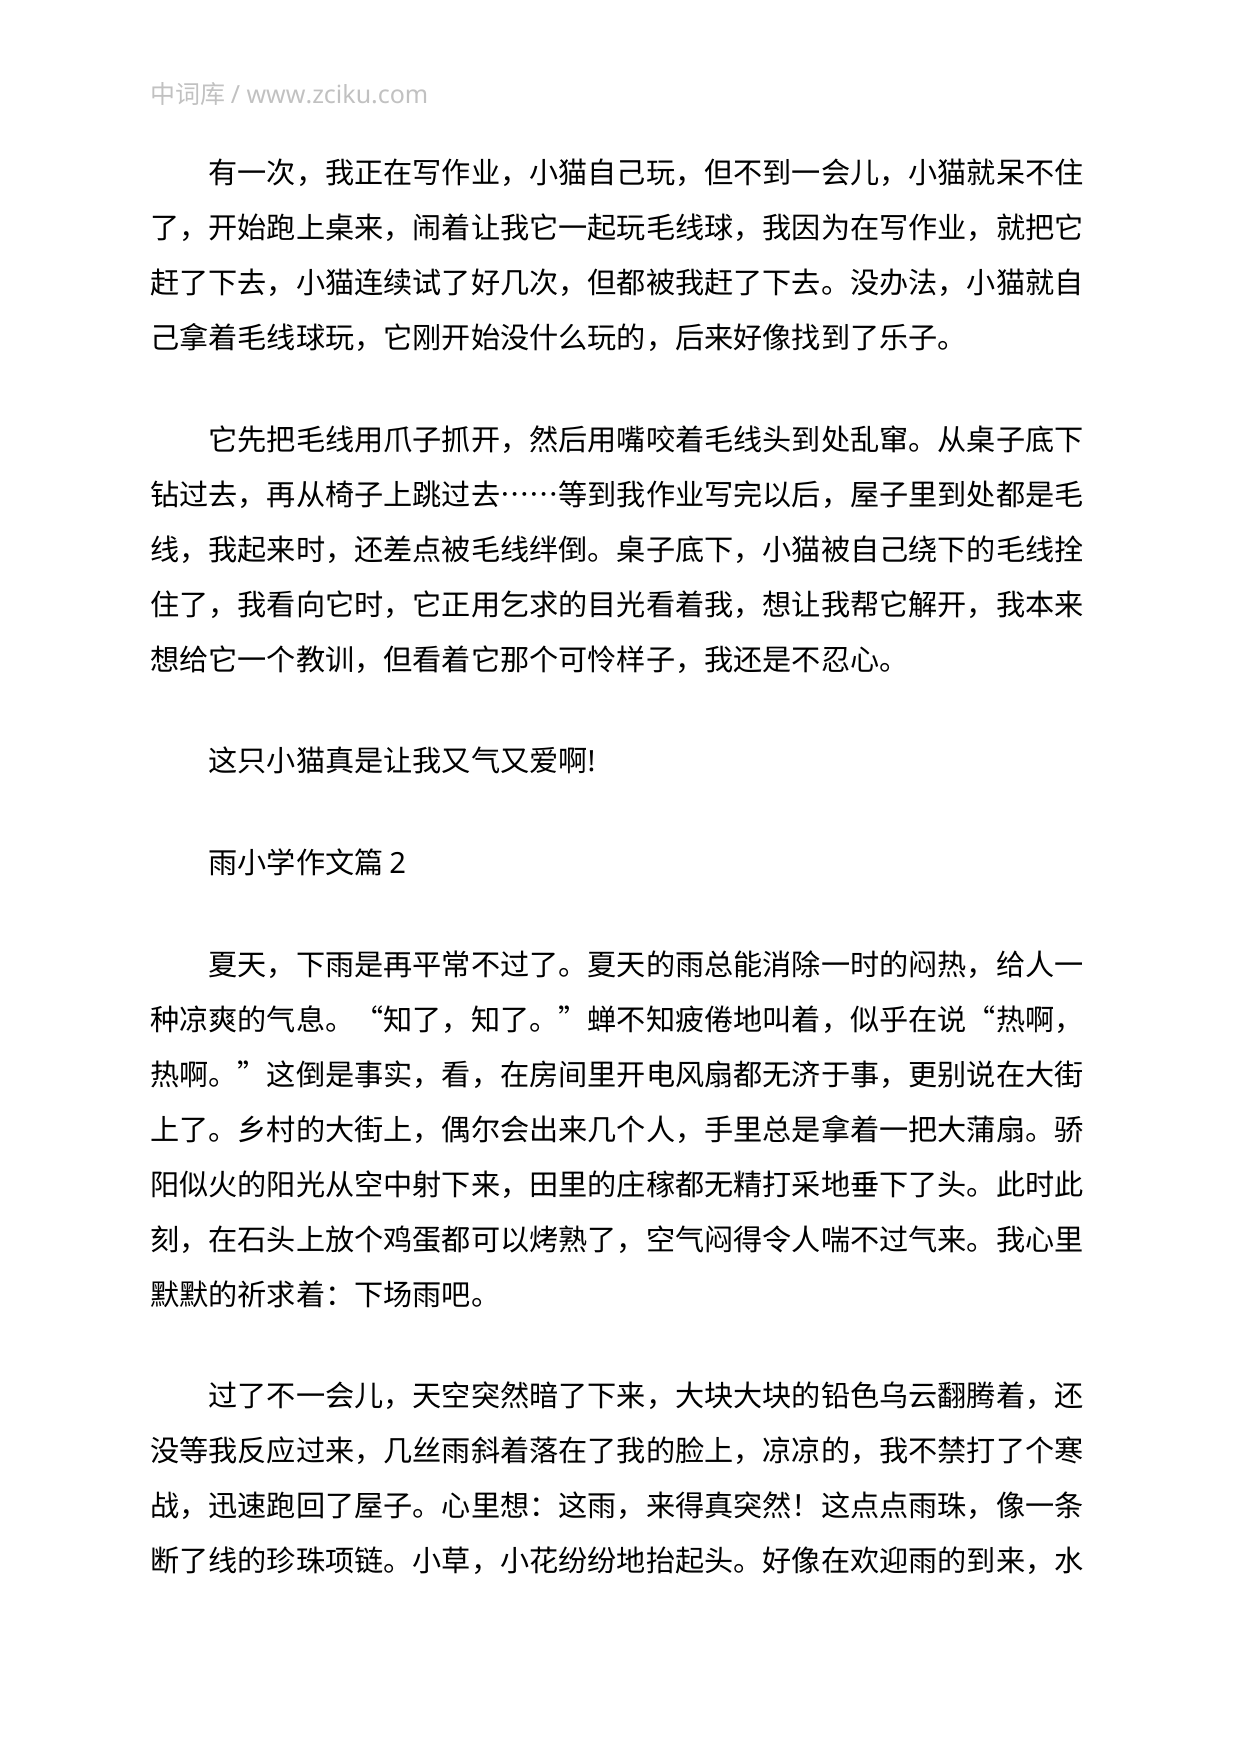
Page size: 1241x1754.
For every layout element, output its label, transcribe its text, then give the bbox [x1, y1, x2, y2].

text 有一次，我正在写作业，小猫自己玩，但不到一会儿，小猫就呆不住了，开始跑上桌来，闹着让我它一起玩毛线球，我因为在写作业，就把它赶了下去，小猫连续试了好几次，但都被我赶了下去。没办法，小猫就自己拿着毛线球玩，它刚开始没什么玩的，后来好像找到了乐子。 [150, 150, 1090, 357]
text 它先把毛线用爪子抓开，然后用嘴咬着毛线头到处乱窜。从桌子底下钻过去，再从椅子上跳过去……等到我作业写完以后，屋子里到处都是毛线，我起来时，还差点被毛线绊倒。桌子底下，小猫被自己绕下的毛线拴住了，我看向它时，它正用乞求的目光看着我，想让我帮它解开，我本来想给它一个教训，但看着它那个可怜样子，我还是不忍心。 [150, 416, 1090, 678]
text 这只小猫真是让我又气又爱啊! [150, 738, 1090, 780]
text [150, 1373, 1090, 1580]
text 夏天，下雨是再平常不过了。夏天的雨总能消除一时的闷热，给人一种凉爽的气息。“知了，知了。”蝉不知疲倦地叫着，似乎在说“热啊，热啊。”这倒是事实，看，在房间里开电风扇都无济于事，更别说在大街上了。乡村的大街上，偶尔会出来几个人，手里总是拿着一把大蒲扇。骄阳似火的阳光从空中射下来，田里的庄稼都无精打采地垂下了头。此时此刻，在石头上放个鸡蛋都可以烤熟了，空气闷得令人喘不过气来。我心里默默的祈求着：下场雨吧。 [150, 942, 1090, 1313]
text 雨小学作文篇2 [150, 840, 1090, 882]
